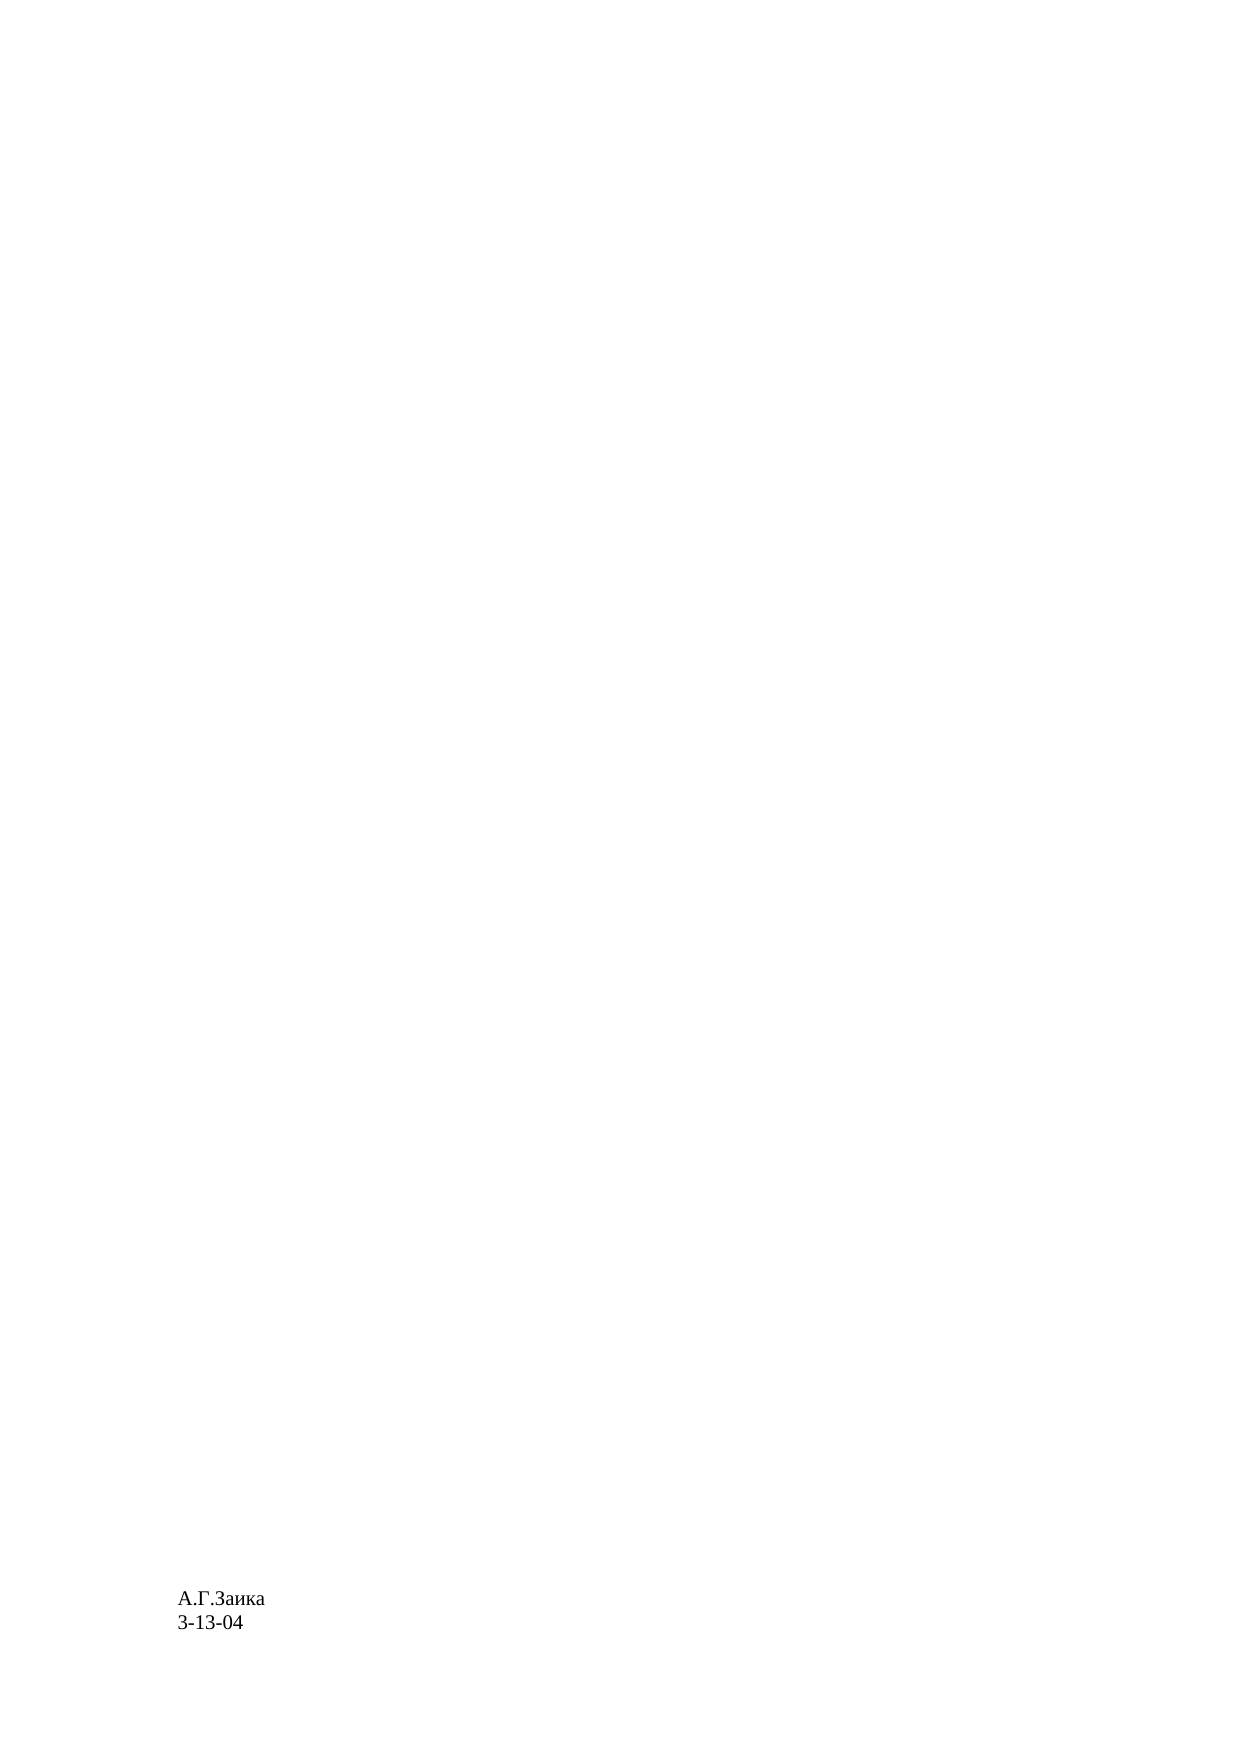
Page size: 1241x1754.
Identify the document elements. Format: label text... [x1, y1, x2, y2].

text А.Г.Заика [177, 1586, 1152, 1610]
text 3-13-04 [177, 1610, 1152, 1634]
